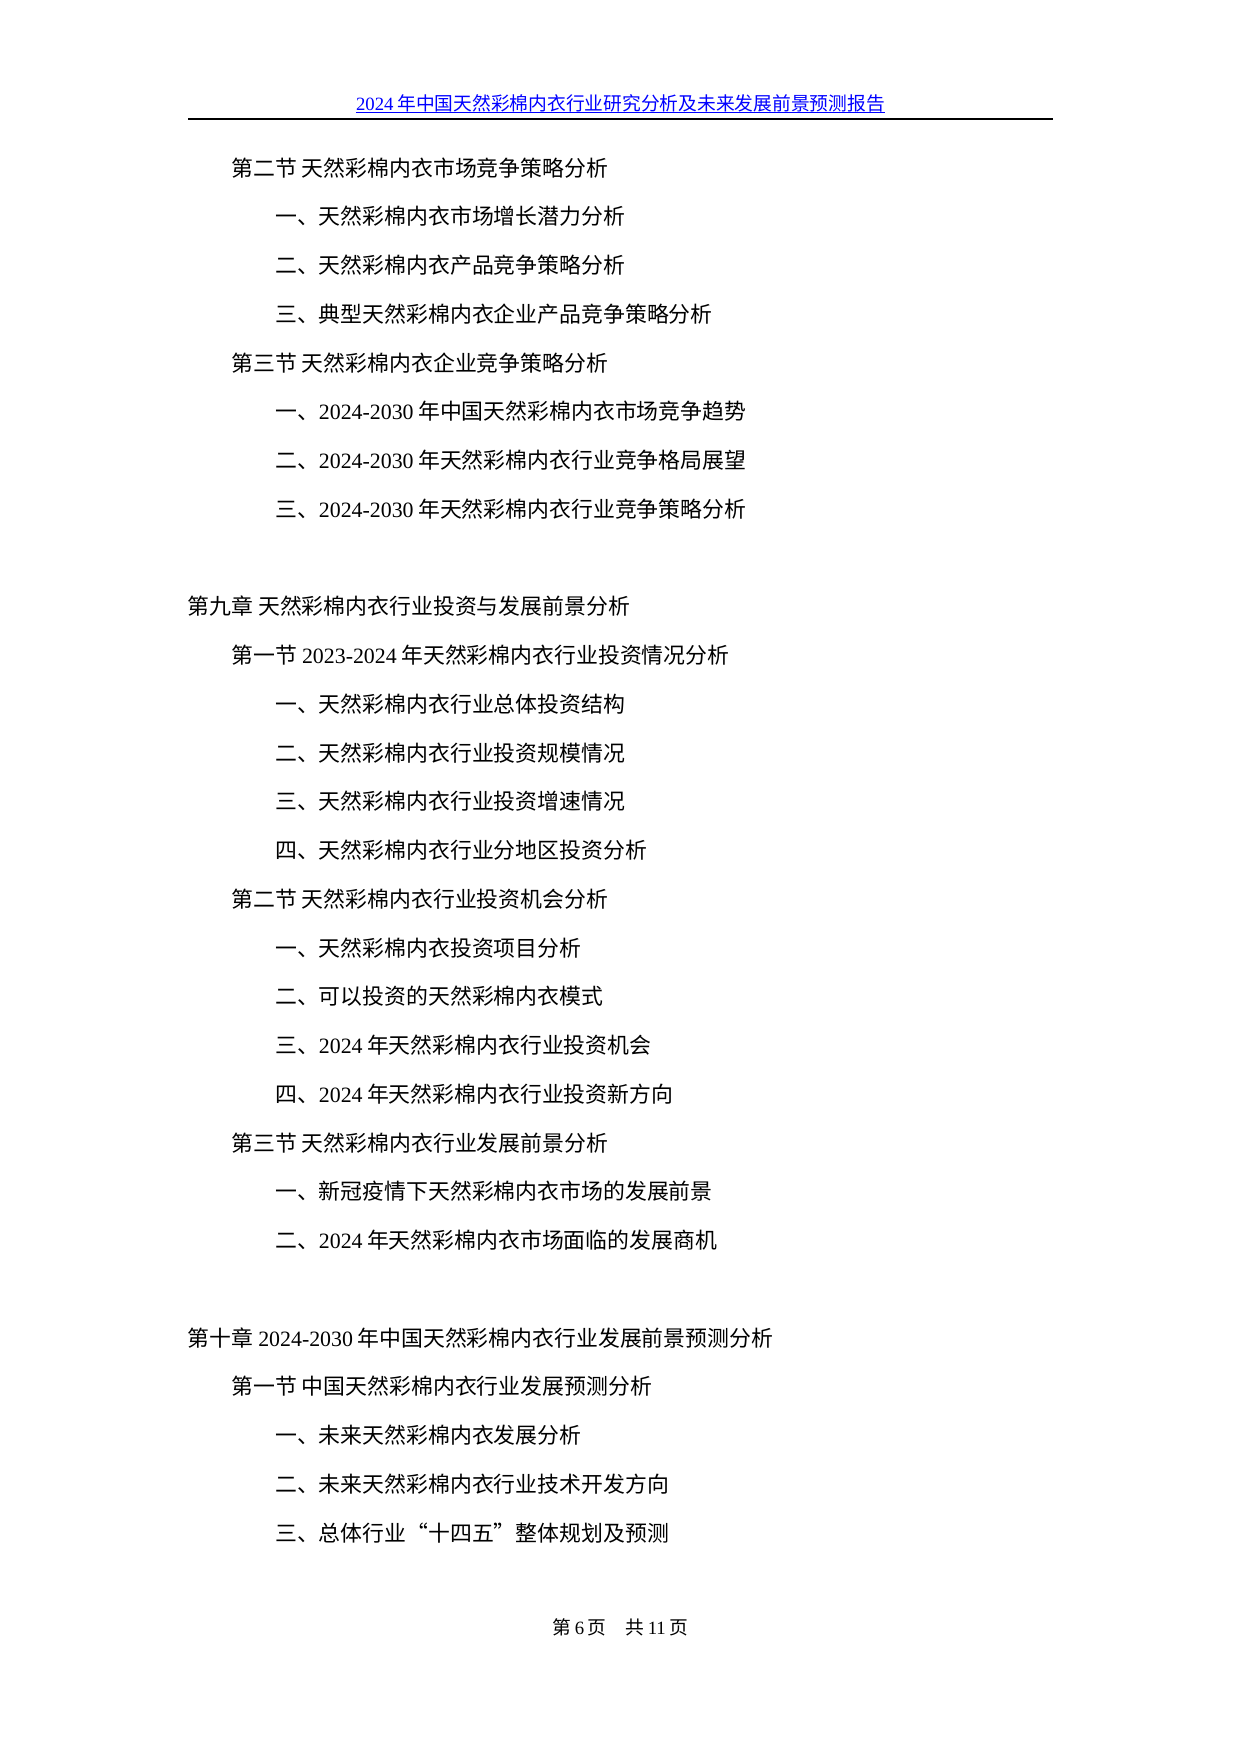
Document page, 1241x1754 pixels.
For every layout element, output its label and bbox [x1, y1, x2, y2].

text [187, 150, 1053, 1548]
